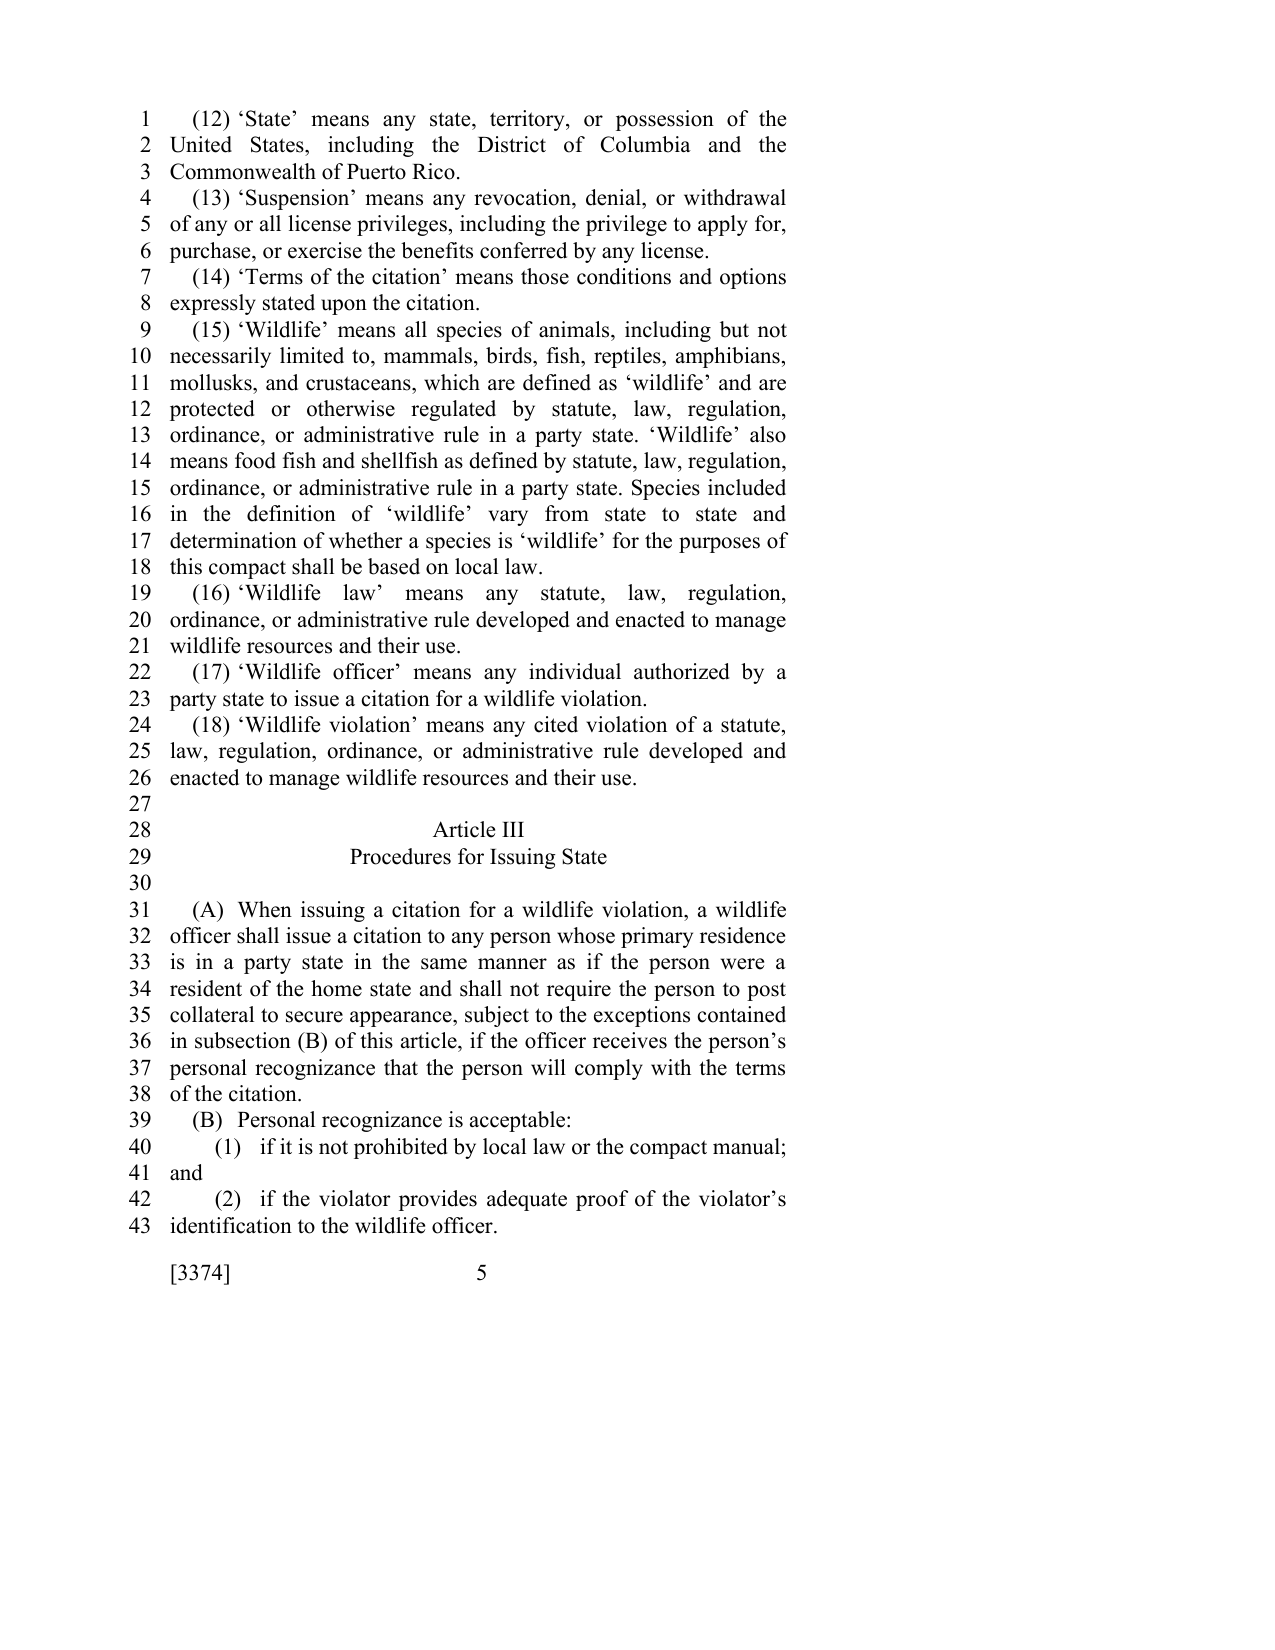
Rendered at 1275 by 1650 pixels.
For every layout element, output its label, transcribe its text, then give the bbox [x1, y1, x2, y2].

text (16) ‘Wildlife law’ means any statute, law, regulation, ordinance, or administrative rule developed and enacted to manage wildlife resources and their use. [169, 579, 787, 658]
text (12) ‘State’ means any state, territory, or possession of the United States, including the District of Columbia and the Commonwealth of Puerto Rico. [169, 105, 787, 184]
text (13) ‘Suspension’ means any revocation, denial, or withdrawal of any or all license privileges, including the privilege to apply for, purchase, or exercise the benefits conferred by any license. [169, 184, 787, 263]
text (1) if it is not prohibited by local law or the compact manual; and [169, 1133, 787, 1186]
text Procedures for Issuing State [169, 843, 787, 869]
text (18) ‘Wildlife violation’ means any cited violation of a statute, law, regulation, ordinance, or administrative rule developed and enacted to manage wildlife resources and their use. [169, 711, 787, 790]
text Article III [169, 817, 787, 843]
text (15) ‘Wildlife’ means all species of animals, including but not necessarily limited to, mammals, birds, fish, reptiles, amphibians, mollusks, and crustaceans, which are defined as ‘wildlife’ and are protected or otherwise regulated by statute, law, regulation, ordinance, or administrative rule in a party state. ‘Wildlife’ also means food fish and shellfish as defined by statute, law, regulation, ordinance, or administrative rule in a party state. Species included in the definition of ‘wildlife’ vary from state to state and determination of whether a species is ‘wildlife’ for the purposes of this compact shall be based on local law. [169, 316, 787, 579]
text (17) ‘Wildlife officer’ means any individual authorized by a party state to issue a citation for a wildlife violation. [169, 658, 787, 711]
text (A) When issuing a citation for a wildlife violation, a wildlife officer shall issue a citation to any person whose primary residence is in a party state in the same manner as if the person were a resident of the home state and shall not require the person to post collateral to secure appearance, subject to the exceptions contained in subsection (B) of this article, if the officer receives the person’s personal recognizance that the person will comply with the terms of the citation. [169, 896, 787, 1106]
text (B) Personal recognizance is acceptable: [169, 1106, 787, 1133]
text (2) if the violator provides adequate proof of the violator’s identification to the wildlife officer. [169, 1186, 787, 1238]
text (14) ‘Terms of the citation’ means those conditions and options expressly stated upon the citation. [169, 263, 787, 316]
